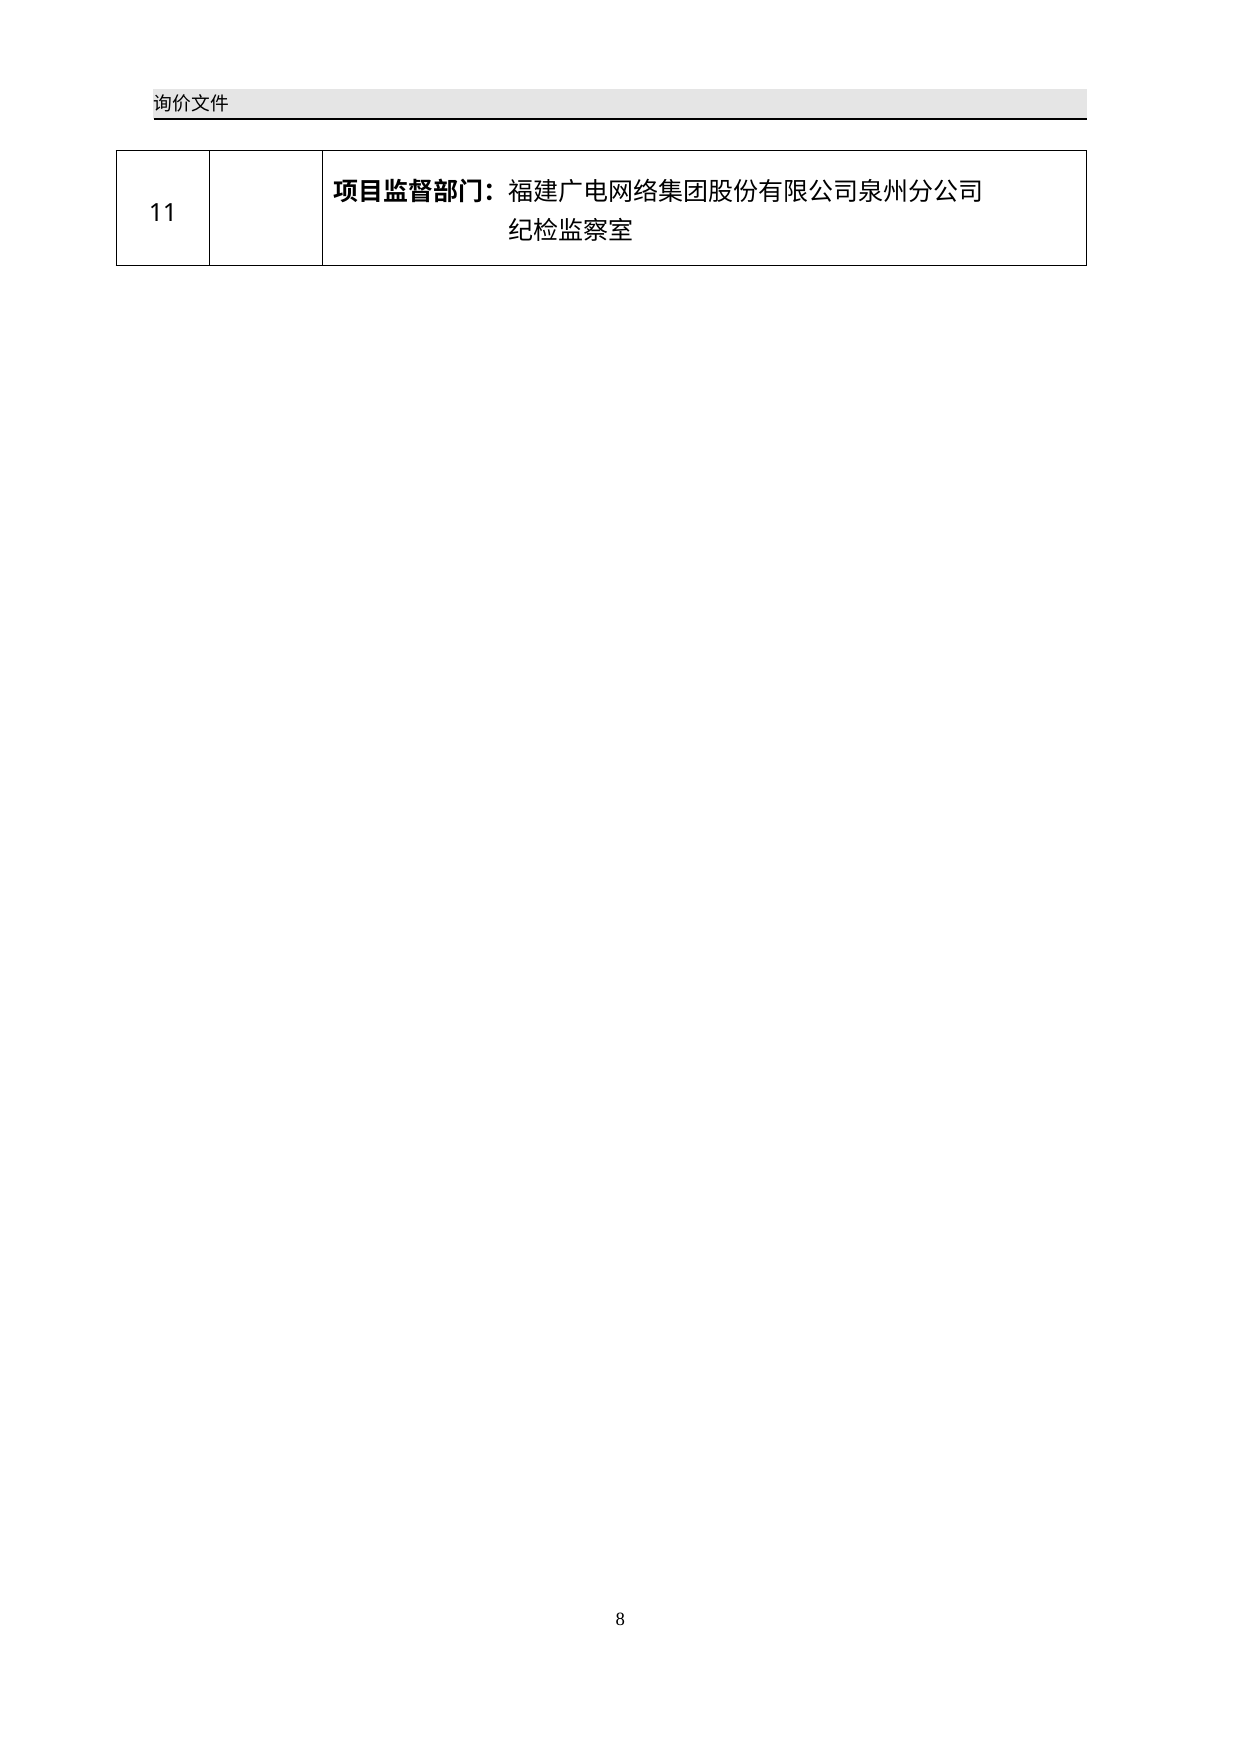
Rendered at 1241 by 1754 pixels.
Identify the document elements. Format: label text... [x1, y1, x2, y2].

table_cell [210, 151, 322, 264]
table_cell 项目监督部门：福建广电网络集团股份有限公司泉州分公司 纪检监察室 [323, 151, 1086, 264]
table_cell 11 [117, 151, 209, 264]
